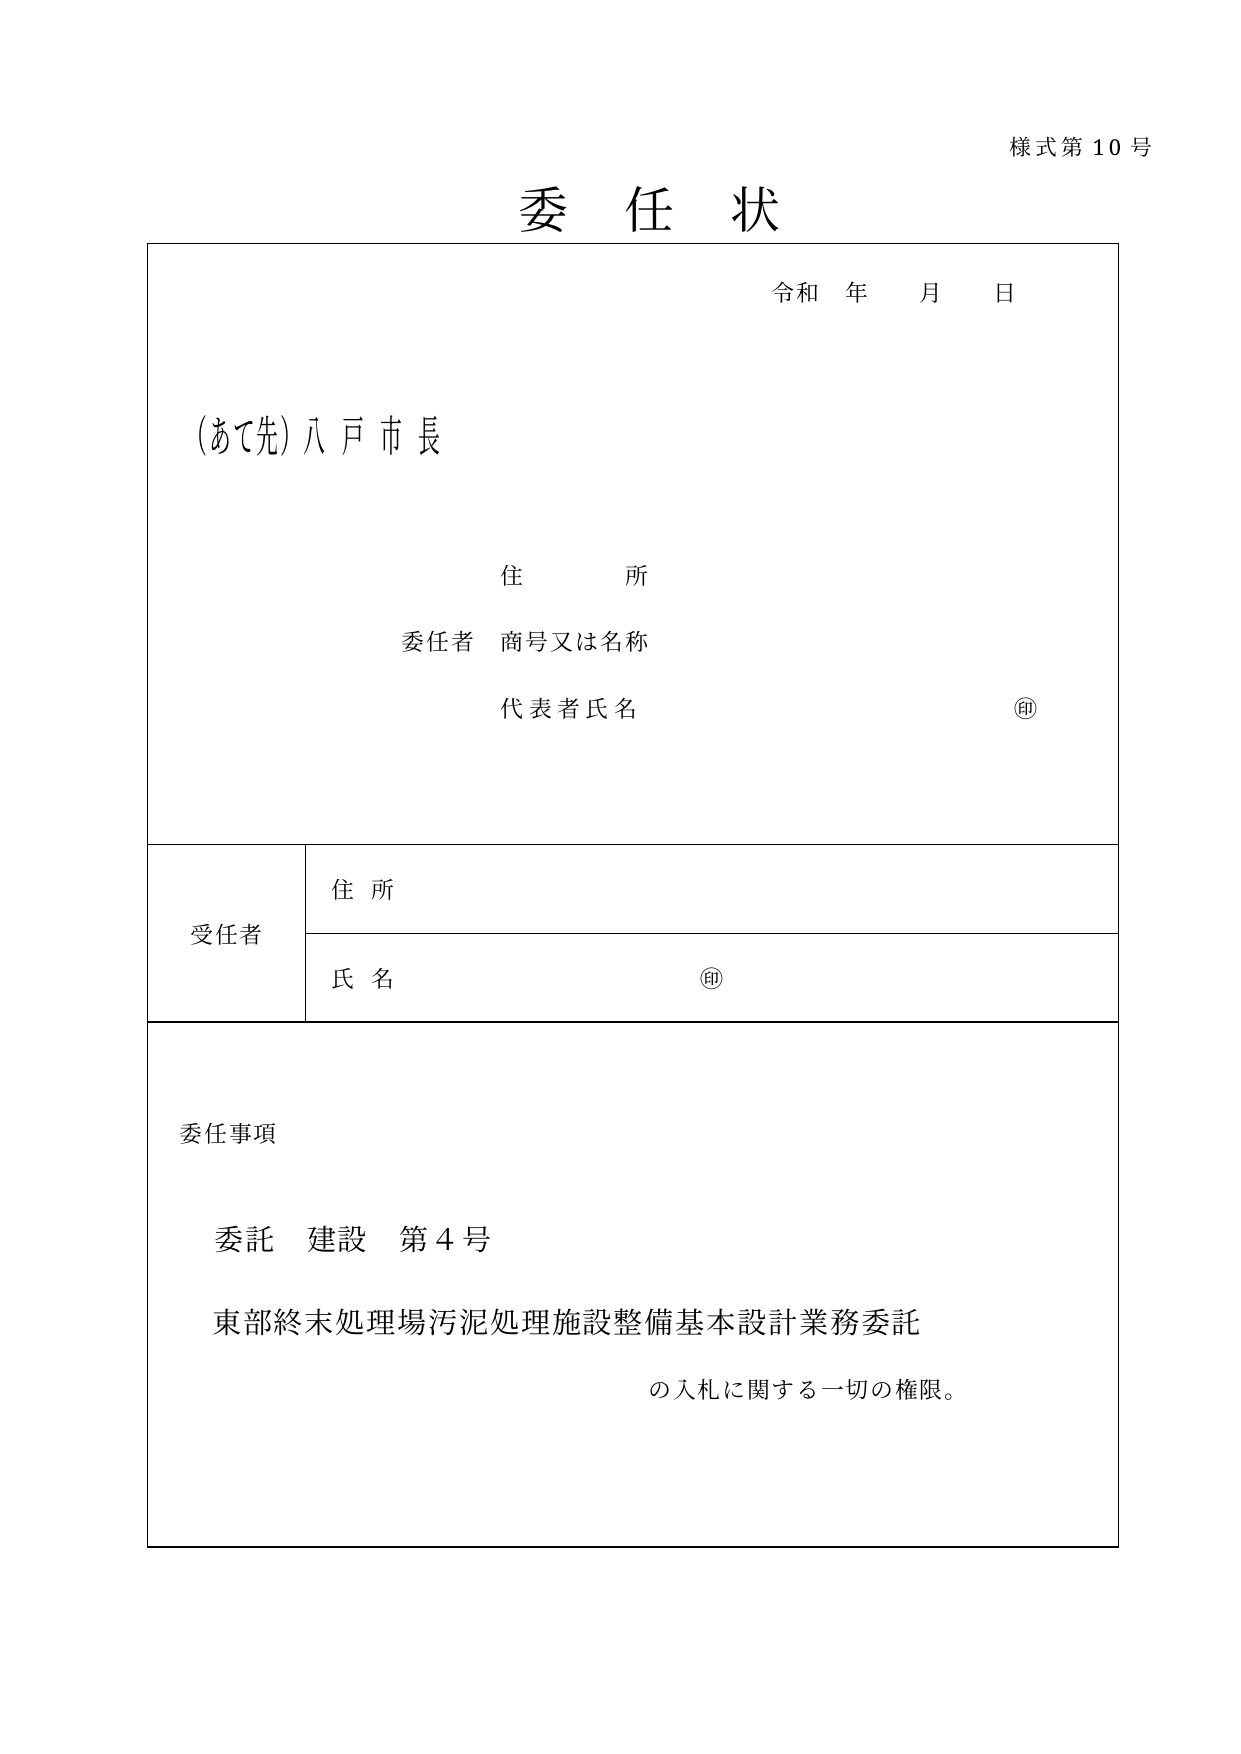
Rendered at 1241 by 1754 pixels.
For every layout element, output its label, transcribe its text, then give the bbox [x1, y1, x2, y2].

table_cell 委任事項 委託 建設 第４号 東部終末処理場汚泥処理施設整備基本設計業務委託 の入札に関する一切の権限。 [148, 1023, 1118, 1546]
text 委 任 状 [148, 162, 1152, 242]
text 様式第10号 [148, 89, 1152, 162]
table_cell 住 所 [306, 845, 1118, 933]
table_header 令和 年 月 日 （あて先）八 戸 市 長 住 所 委任者 商号又は名称 代表者氏名 ㊞ 次のとおり委任します。 [148, 244, 1118, 844]
table_cell 受任者 [148, 845, 305, 1021]
table_cell 氏 名 ㊞ [306, 934, 1118, 1021]
